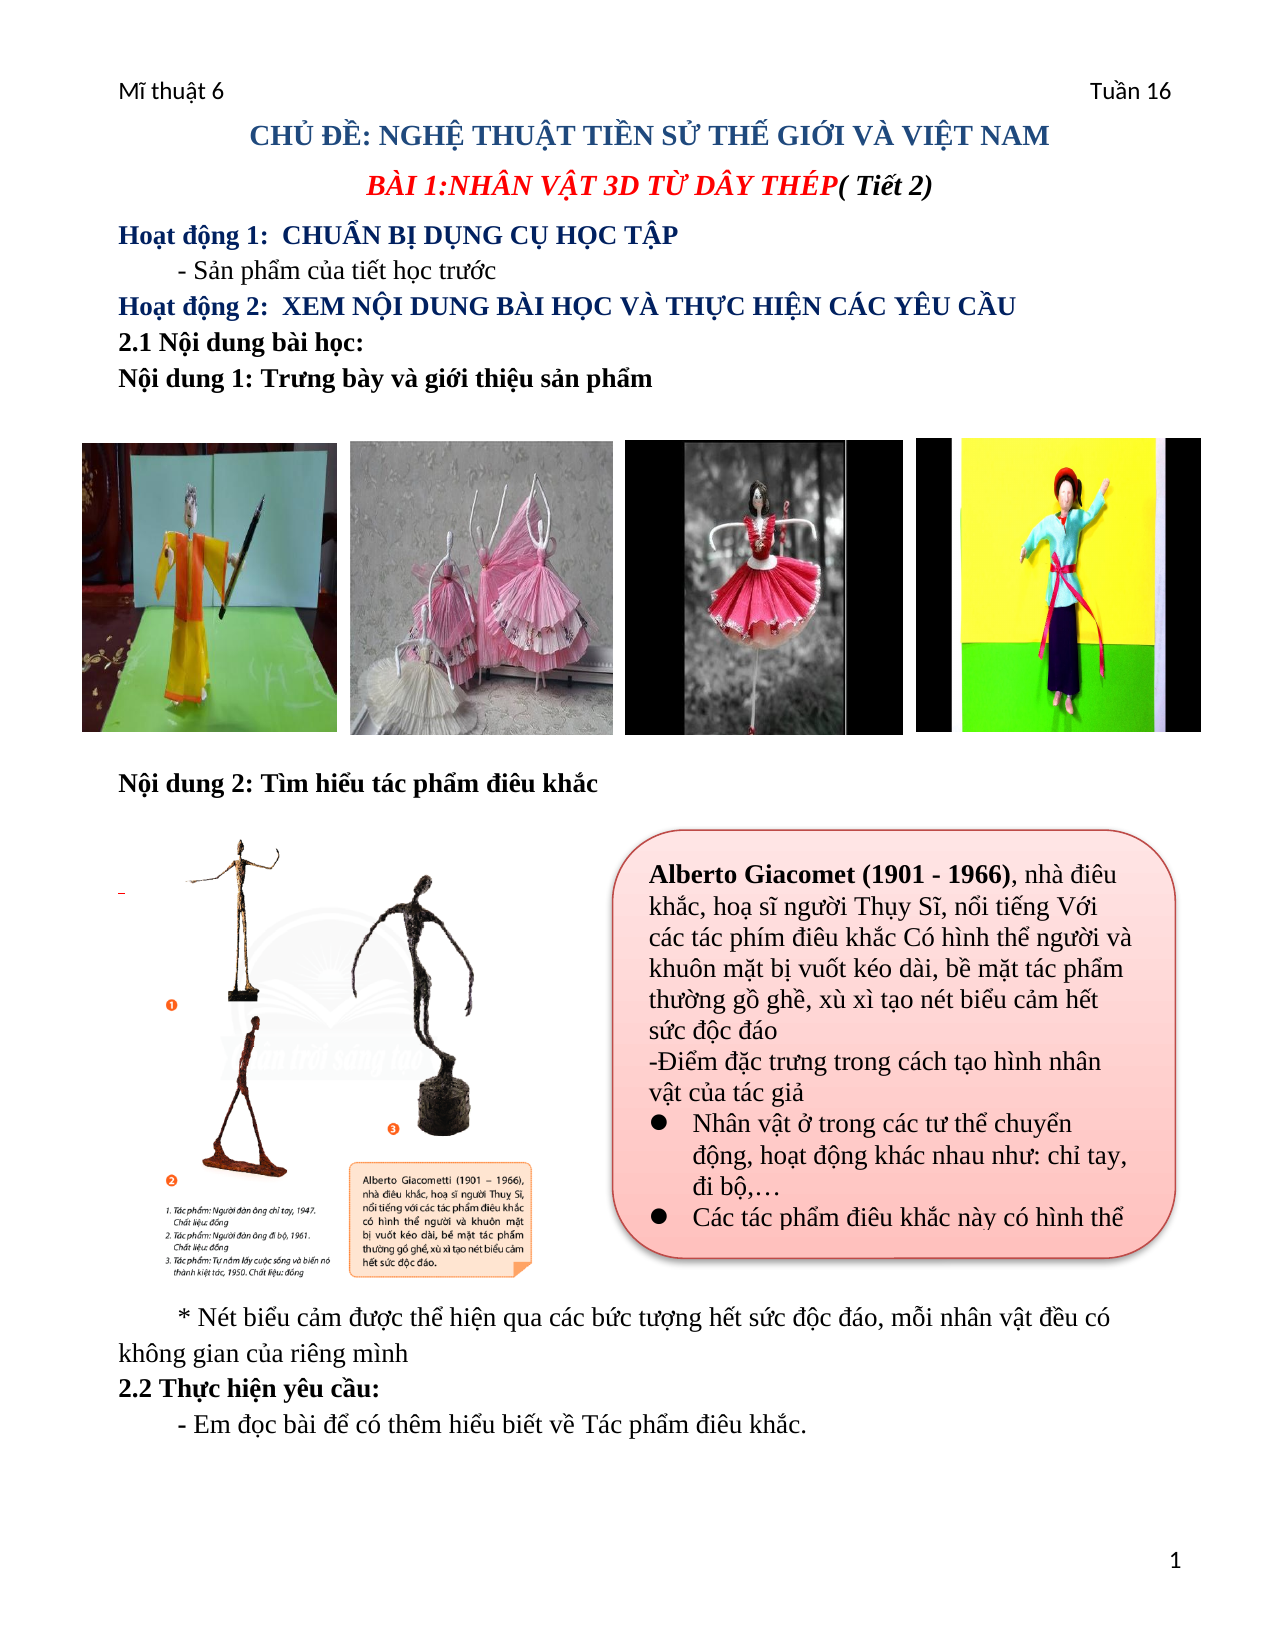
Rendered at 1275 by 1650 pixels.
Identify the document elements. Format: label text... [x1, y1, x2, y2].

text BÀI 1:NHÂN VẬT 3D TỪ DÂY THÉP( Tiết 2) [118, 168, 1181, 202]
picture [916, 438, 1201, 732]
list - Em đọc bài để có thêm hiểu biết về Tác phẩm điêu khắc. [118, 1408, 1181, 1439]
text CHỦ ĐỀ: NGHỆ THUẬT TIỀN SỬ THẾ GIỚI VÀ VIỆT NAM [118, 118, 1181, 152]
list 2.1 Nội dung bài học: [118, 326, 1181, 357]
picture [350, 441, 613, 735]
picture [153, 837, 552, 1282]
list * Nét biểu cảm được thể hiện qua các bức tượng hết sức độc đáo, mỗi nhân vật đều có không gian của riêng mình [118, 1301, 1181, 1368]
list Nội dung 1: Trưng bày và giới thiệu sản phẩm [118, 362, 1181, 393]
picture [82, 443, 337, 732]
list Nội dung 2: Tìm hiểu tác phẩm điêu khắc [118, 768, 1181, 799]
text Hoạt động 2: XEM NỘI DUNG BÀI HỌC VÀ THỰC HIỆN CÁC YÊU CẦU [118, 290, 1181, 321]
text - Sản phẩm của tiết học trước [118, 254, 1181, 286]
list 2.2 Thực hiện yêu cầu: [118, 1373, 1181, 1404]
picture [625, 440, 903, 735]
text Hoạt động 1: CHUẨN BỊ DỤNG CỤ HỌC TẬP [118, 219, 1181, 250]
